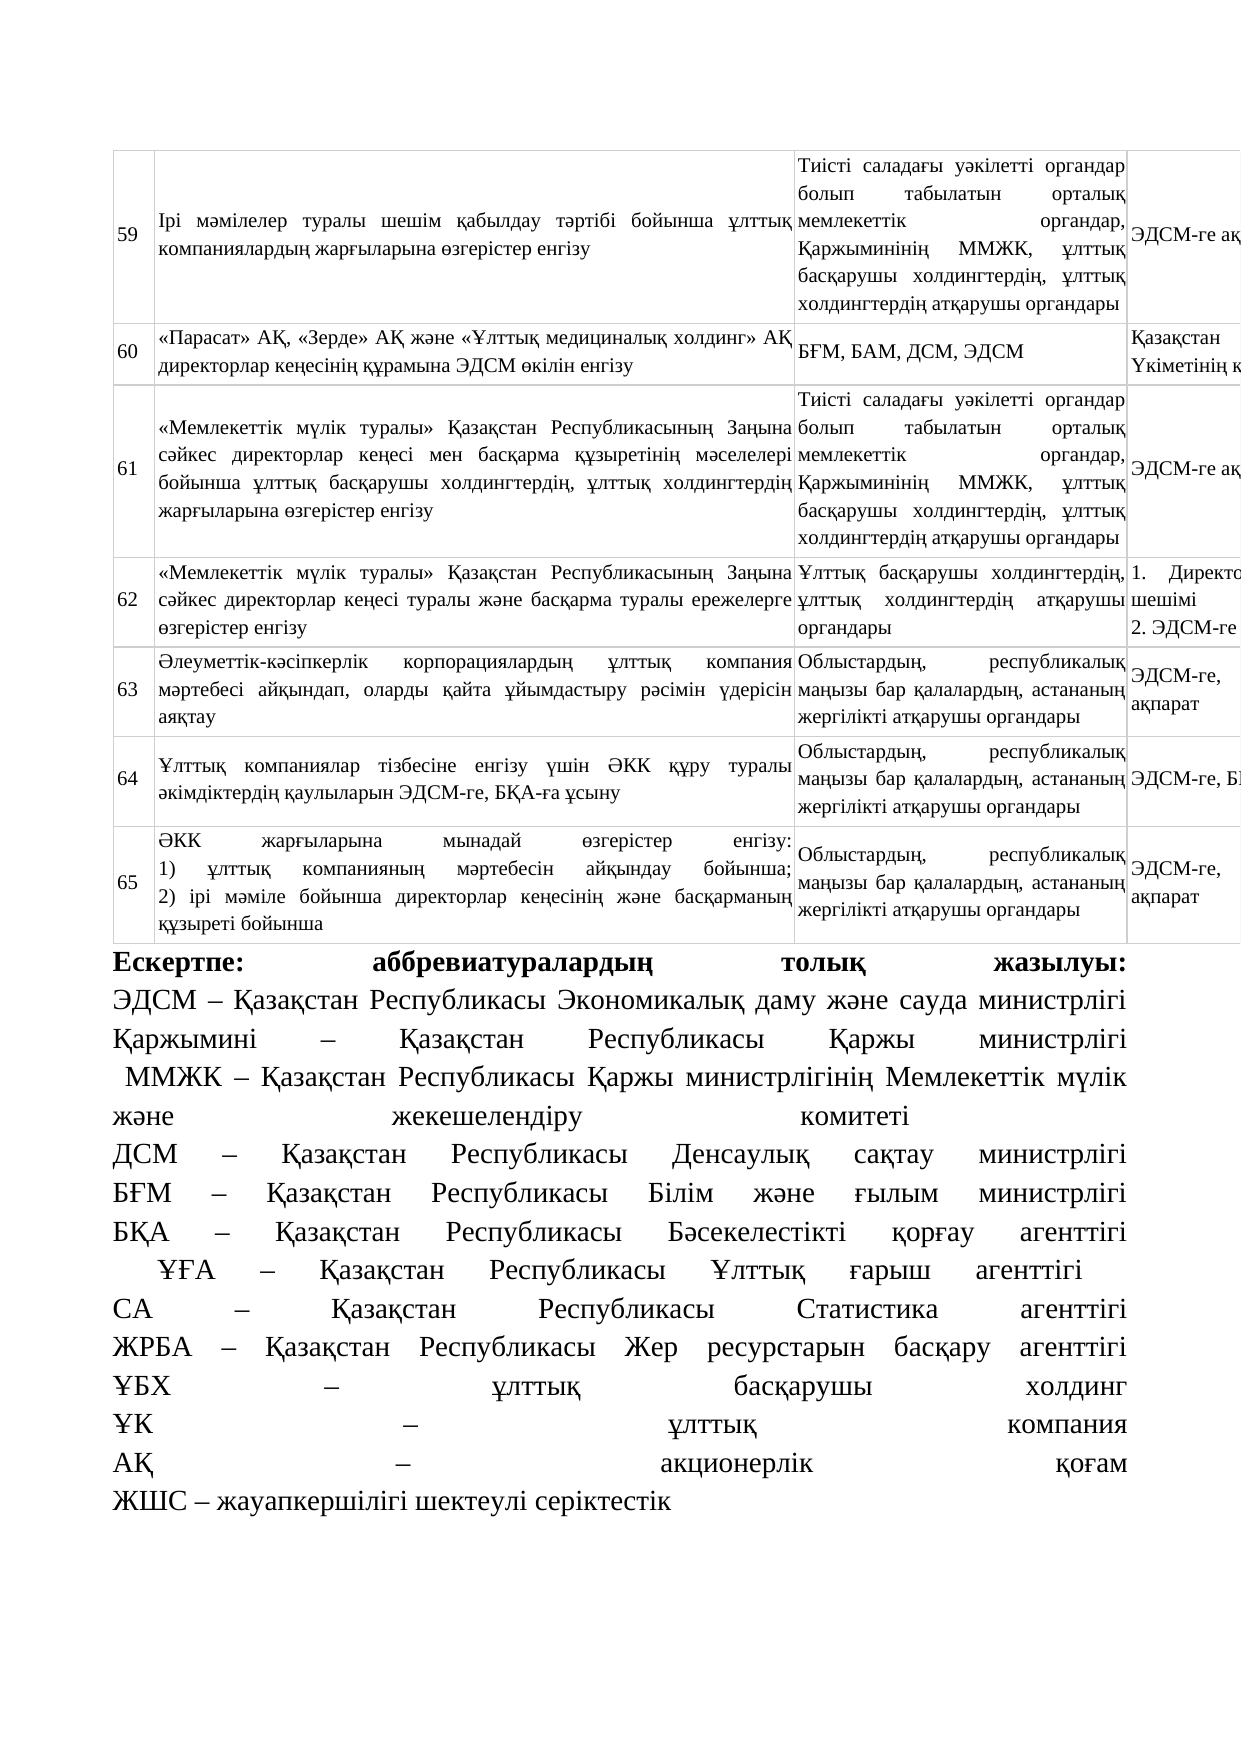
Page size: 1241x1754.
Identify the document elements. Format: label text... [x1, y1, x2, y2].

table_cell ЭДСМ-ге, Қаржыминіне ақпарат [1128, 827, 1240, 943]
table_cell Облыстардың, республикалық маңызы бар қалалардың, астананың жергілікті атқарушы органдары [795, 827, 1126, 943]
table_cell 60 [114, 324, 154, 384]
table_cell БҒМ, БАМ, ДСМ, ЭДСМ [795, 324, 1126, 384]
table_cell Облыстардың, республикалық маңызы бар қалалардың, астананың жергілікті атқарушы органдары [795, 737, 1126, 826]
text Еcкертпе: аббревиатуралардың толық жазылуы: ЭДСМ – Қазақстан Республикасы Экономикалық даму және сауда министрлігі Қаржымині – Қазақстан Республикасы Қаржы министрлігі ММЖК – Қазақстан Республикасы Қаржы министрлігінің Мемлекеттік мүлік және жекешелендіру комитеті ДСМ – Қазақстан Республикасы Денсаулық сақтау министрлігі БҒМ – Қазақстан Республикасы Білім және ғылым министрлігі БҚА – Қазақстан Республикасы Бәсекелестікті қорғау агенттігі ҰҒА – Қазақстан Республикасы Ұлттық ғарыш агенттігі СА – Қазақстан Республикасы Статистика агенттігі ЖРБА – Қазақстан Республикасы Жер ресурстарын басқару агенттігі ҰБХ – ұлттық басқарушы холдинг ҰК – ұлттық компания АҚ – акционерлік қоғам ЖШС – жауапкершілігі шектеулі серіктестік [112, 944, 1128, 1517]
table_cell ЭДСМ-ге ақпарат [1128, 386, 1240, 557]
table_cell «Мемлекеттік мүлік туралы» Қазақстан Республикасының Заңына сәйкес директорлар кеңесі туралы және басқарма туралы ережелерге өзгерістер енгізу [155, 558, 794, 646]
table_cell 1. Директорлар кеңесінің шешімі 2. ЭДСМ-ге ақпарат [1128, 558, 1240, 646]
table_cell 65 [114, 827, 154, 943]
table_cell Әлеуметтік-кәсіпкерлік корпорациялардың ұлттық компания мәртебесі айқындап, оларды қайта ұйымдастыру рәсімін үдерісін аяқтау [155, 648, 794, 736]
table_cell «Мемлекеттік мүлік туралы» Қазақстан Республикасының Заңына сәйкес директорлар кеңесі мен басқарма құзыретінің мәселелері бойынша ұлттық басқарушы холдингтердің, ұлттық холдингтердің жарғыларына өзгерістер енгізу [155, 386, 794, 557]
table_cell 61 [114, 386, 154, 557]
table_cell ЭДСМ-ге, Қаржыминіне ақпарат [1128, 648, 1240, 736]
table_cell ЭДСМ-ге, БҚА-ға хат [1128, 737, 1240, 826]
table_cell Ұлттық компаниялар тізбесіне енгізу үшін ӘКК құру туралы әкімдіктердің қаулыларын ЭДСМ-ге, БҚА-ға ұсыну [155, 737, 794, 826]
table_cell Тиісті саладағы уәкілетті органдар болып табылатын орталық мемлекеттік органдар, Қаржыминінің ММЖК, ұлттық басқарушы холдингтердің, ұлттық холдингтердің атқарушы органдары [795, 151, 1126, 322]
table_cell ӘКК жарғыларына мынадай өзгерістер енгізу: 1) ұлттық компанияның мәртебесін айқындау бойынша; 2) ірі мәміле бойынша директорлар кеңесінің және басқарманың құзыреті бойынша [155, 827, 794, 943]
table_cell «Парасат» АҚ, «Зерде» АҚ және «Ұлттық медициналық холдинг» АҚ директорлар кеңесінің құрамына ЭДСМ өкілін енгізу [155, 324, 794, 384]
table_cell Қазақстан Республикасы Үкіметінің қаулысы [1128, 324, 1240, 384]
table_cell 62 [114, 558, 154, 646]
table_cell Тиісті саладағы уәкілетті органдар болып табылатын орталық мемлекеттік органдар, Қаржыминінің ММЖК, ұлттық басқарушы холдингтердің, ұлттық холдингтердің атқарушы органдары [795, 386, 1126, 557]
table_cell Облыстардың, республикалық маңызы бар қалалардың, астананың жергілікті атқарушы органдары [795, 648, 1126, 736]
table_cell 63 [114, 648, 154, 736]
table_cell 59 [114, 151, 154, 322]
table_cell 64 [114, 737, 154, 826]
table_cell ЭДСМ-ге ақпарат [1128, 151, 1240, 322]
table_cell Ұлттық басқарушы холдингтердің, ұлттық холдингтердің атқарушы органдары [795, 558, 1126, 646]
table_cell Ірі мәмілелер туралы шешім қабылдау тәртібі бойынша ұлттық компаниялардың жарғыларына өзгерістер енгізу [155, 151, 794, 322]
